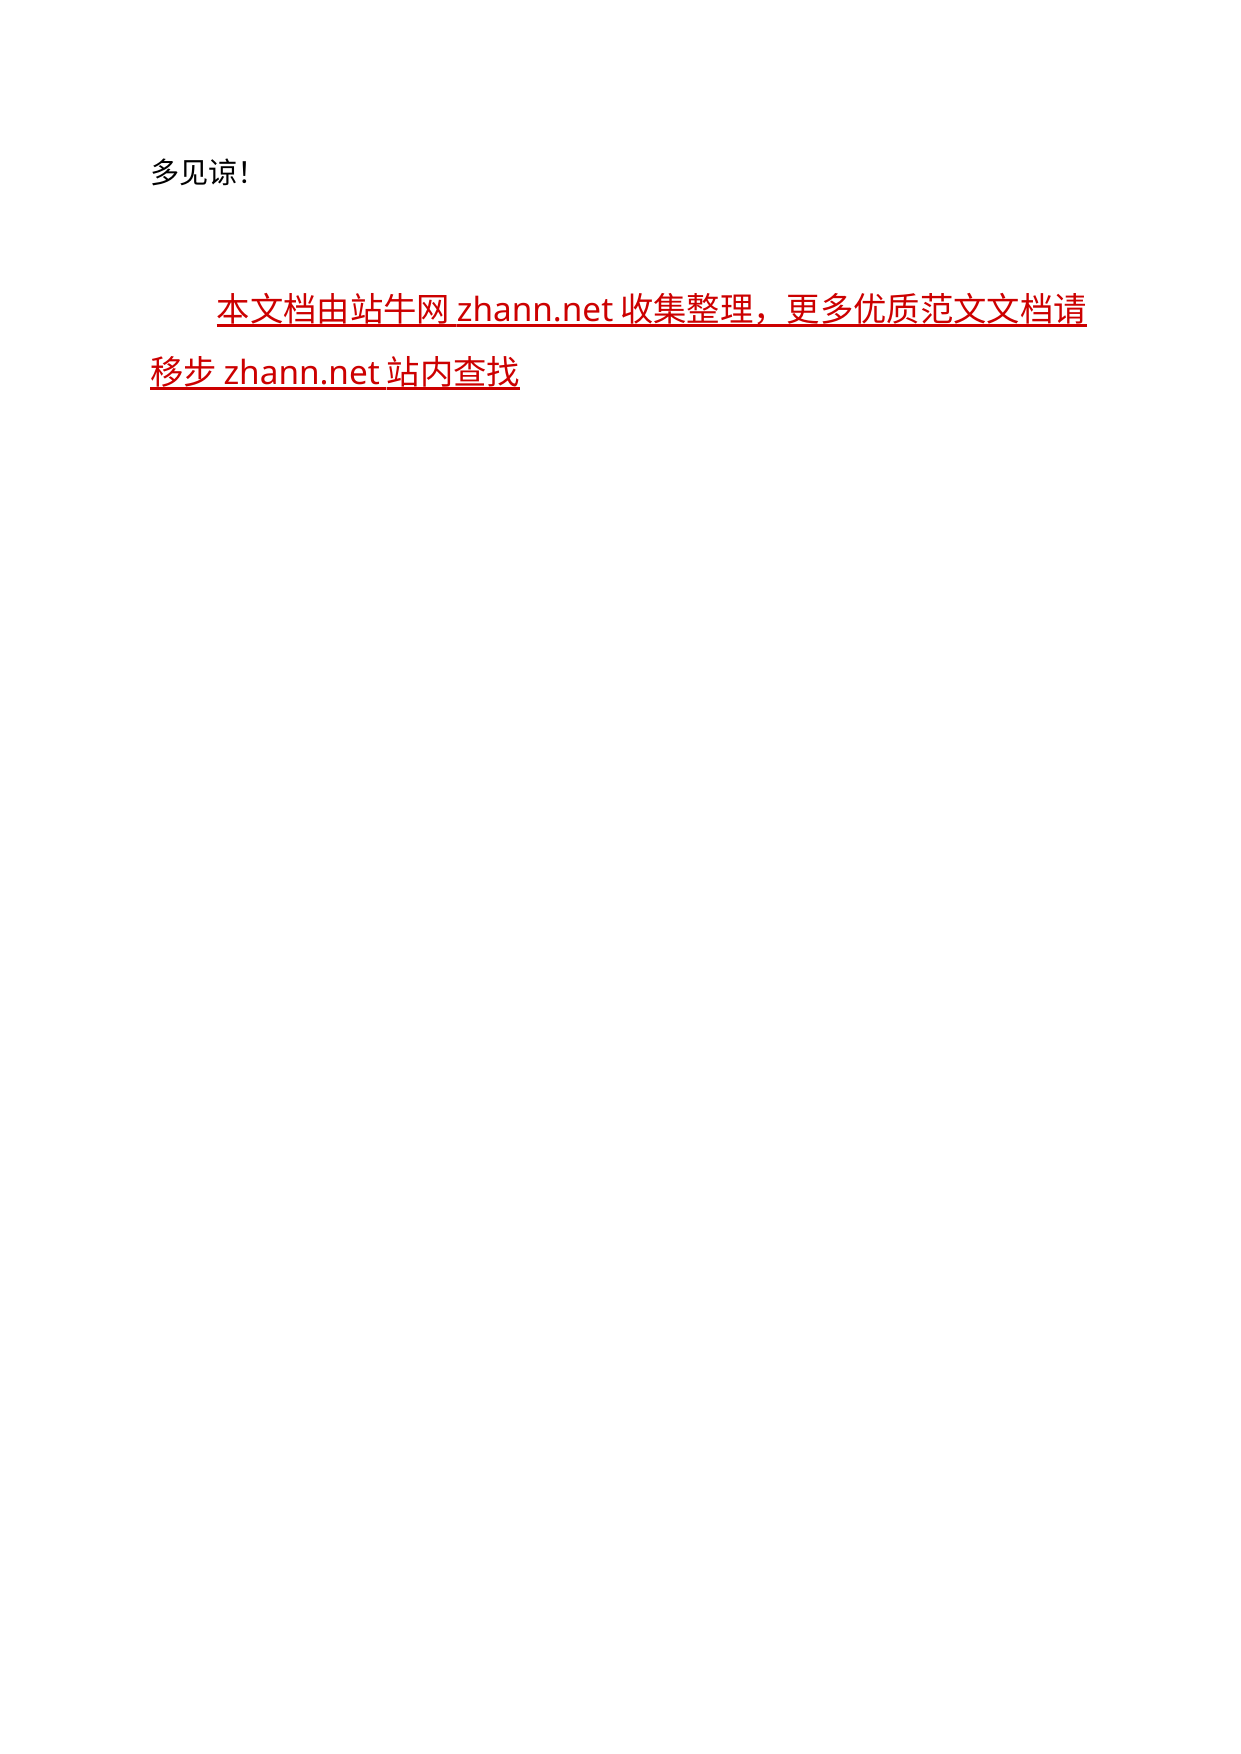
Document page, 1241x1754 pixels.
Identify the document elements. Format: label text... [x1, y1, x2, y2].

text 本文档由站牛网zhann.net收集整理，更多优质范文文档请移步zhann.net站内查找 [150, 283, 1090, 394]
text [150, 150, 1090, 192]
